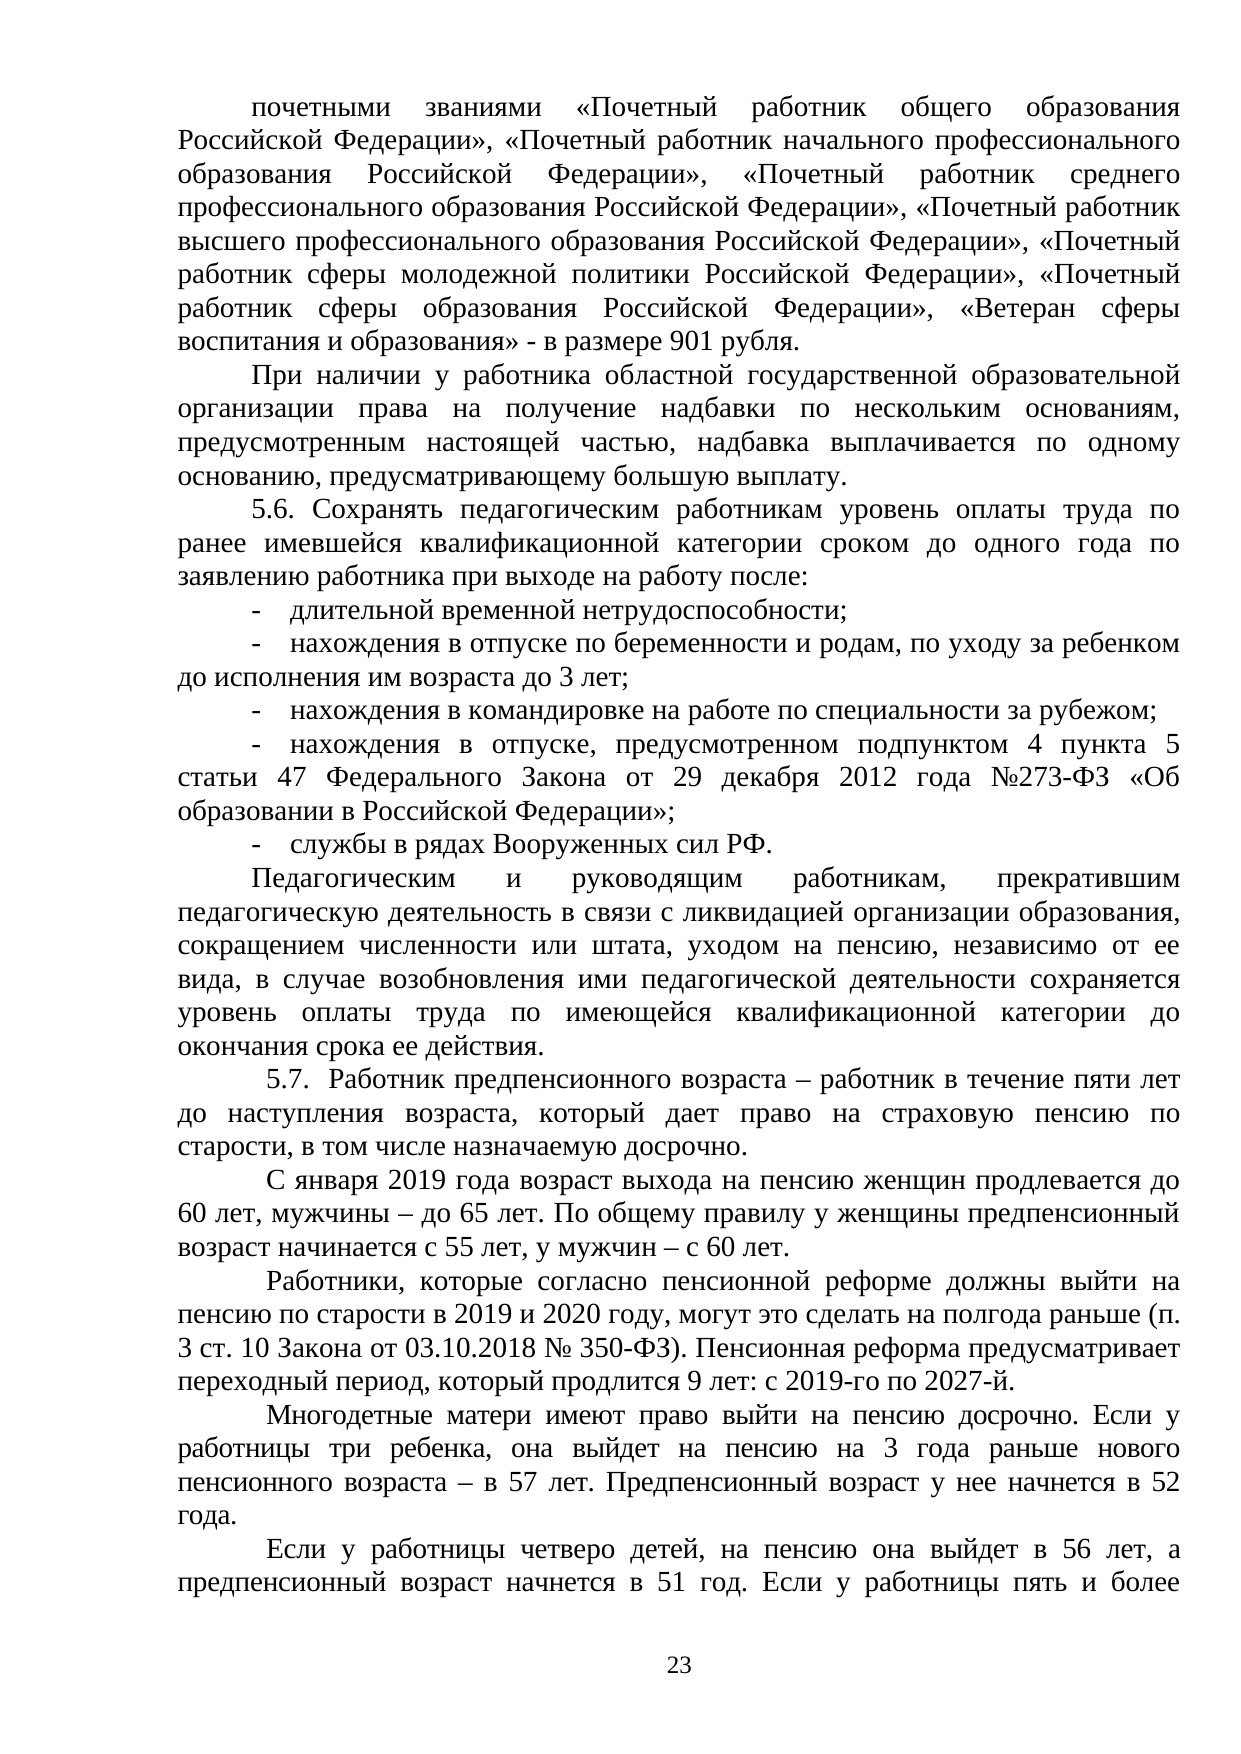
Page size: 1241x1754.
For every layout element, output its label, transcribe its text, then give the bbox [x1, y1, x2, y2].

text Многодетные матери имеют право выйти на пенсию досрочно. Если у работницы три ребенка, она выйдет на пенсию на 3 года раньше нового пенсионного возраста – в 57 лет. Предпенсионный возраст у нее начнется в 52 года. [177, 1397, 1181, 1531]
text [177, 1531, 1181, 1598]
text - нахождения в отпуске по беременности и родам, по уходу за ребенком до исполнения им возраста до 3 лет; [177, 625, 1181, 692]
text - длительной временной нетрудоспособности; [177, 592, 1181, 625]
text - службы в рядах Вооруженных сил РФ. [177, 827, 1181, 860]
text 5.7. Работник предпенсионного возраста – работник в течение пяти лет до наступления возраста, который дает право на страховую пенсию по старости, в том числе назначаемую досрочно. [177, 1061, 1181, 1162]
text При наличии у работника областной государственной образовательной организации права на получение надбавки по нескольким основаниям, предусмотренным настоящей частью, надбавка выплачивается по одному основанию, предусматривающему большую выплату. [177, 357, 1181, 491]
text - нахождения в отпуске, предусмотренном подпунктом 4 пункта 5 статьи 47 Федерального Закона от 29 декабря 2012 года №273-ФЗ «Об образовании в Российской Федерации»; [177, 726, 1181, 827]
text почетными званиями «Почетный работник общего образования Российской Федерации», «Почетный работник начального профессионального образования Российской Федерации», «Почетный работник среднего профессионального образования Российской Федерации», «Почетный работник высшего профессионального образования Российской Федерации», «Почетный работник сферы молодежной политики Российской Федерации», «Почетный работник сферы образования Российской Федерации», «Ветеран сферы воспитания и образования» - в размере 901 рубля. [177, 89, 1181, 357]
text 5.6. Сохранять педагогическим работникам уровень оплаты труда по ранее имевшейся квалификационной категории сроком до одного года по заявлению работника при выходе на работу после: [177, 491, 1181, 592]
text Работники, которые согласно пенсионной реформе должны выйти на пенсию по старости в 2019 и 2020 году, могут это сделать на полгода раньше (п. 3 ст. 10 Закона от 03.10.2018 № 350-ФЗ). Пенсионная реформа предусматривает переходный период, который продлится 9 лет: с 2019-го по 2027-й. [177, 1263, 1181, 1397]
text - нахождения в командировке на работе по специальности за рубежом; [177, 692, 1181, 726]
text С января 2019 года возраст выхода на пенсию женщин продлевается до 60 лет, мужчины – до 65 лет. По общему правилу у женщины предпенсионный возраст начинается с 55 лет, у мужчин – с 60 лет. [177, 1162, 1181, 1263]
text Педагогическим и руководящим работникам, прекратившим педагогическую деятельность в связи с ликвидацией организации образования, сокращением численности или штата, уходом на пенсию, независимо от ее вида, в случае возобновления ими педагогической деятельности сохраняется уровень оплаты труда по имеющейся квалификационной категории до окончания срока ее действия. [177, 860, 1181, 1061]
